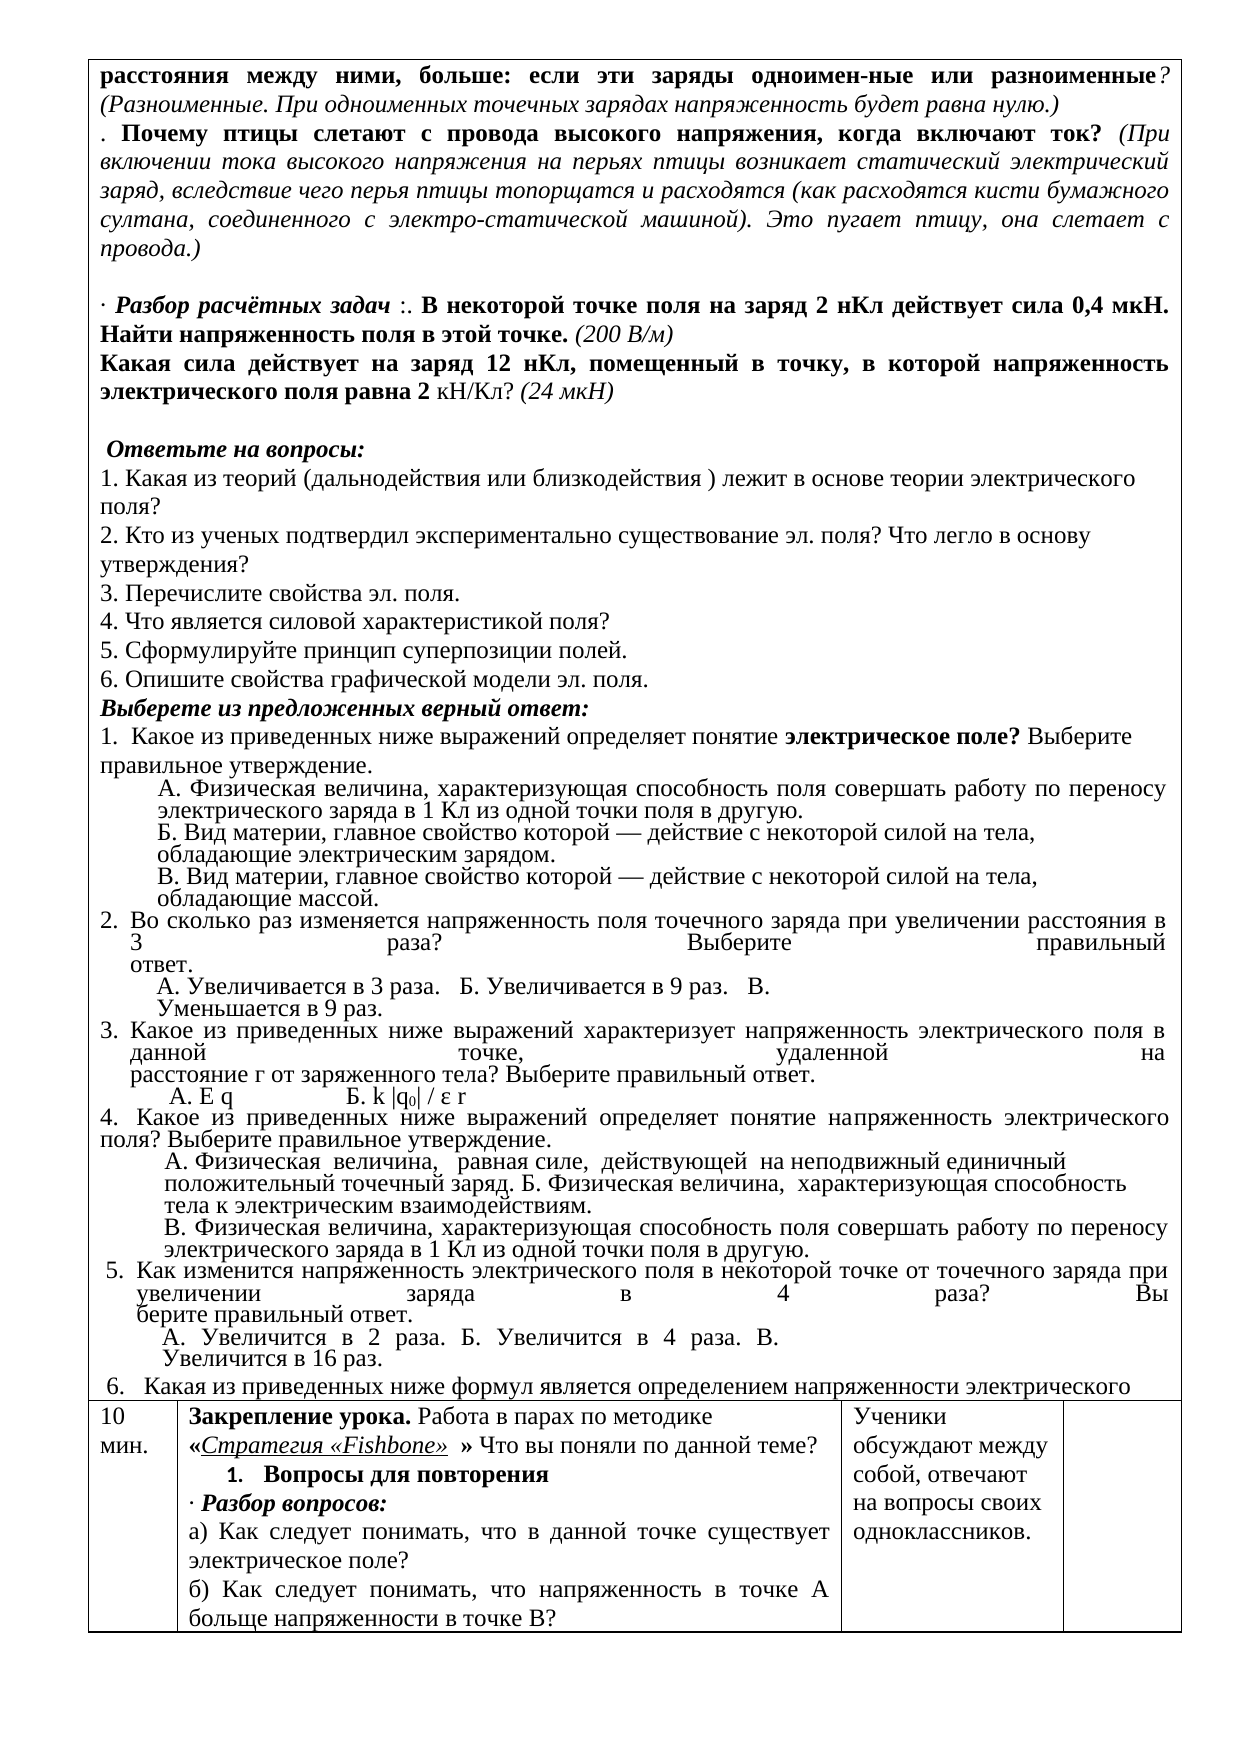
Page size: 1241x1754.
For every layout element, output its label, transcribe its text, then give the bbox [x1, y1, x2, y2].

table_cell 10 мин. [89, 1401, 177, 1631]
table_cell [89, 60, 1181, 1400]
table_cell [1064, 1401, 1181, 1631]
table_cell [178, 1401, 841, 1631]
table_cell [842, 1401, 1063, 1631]
